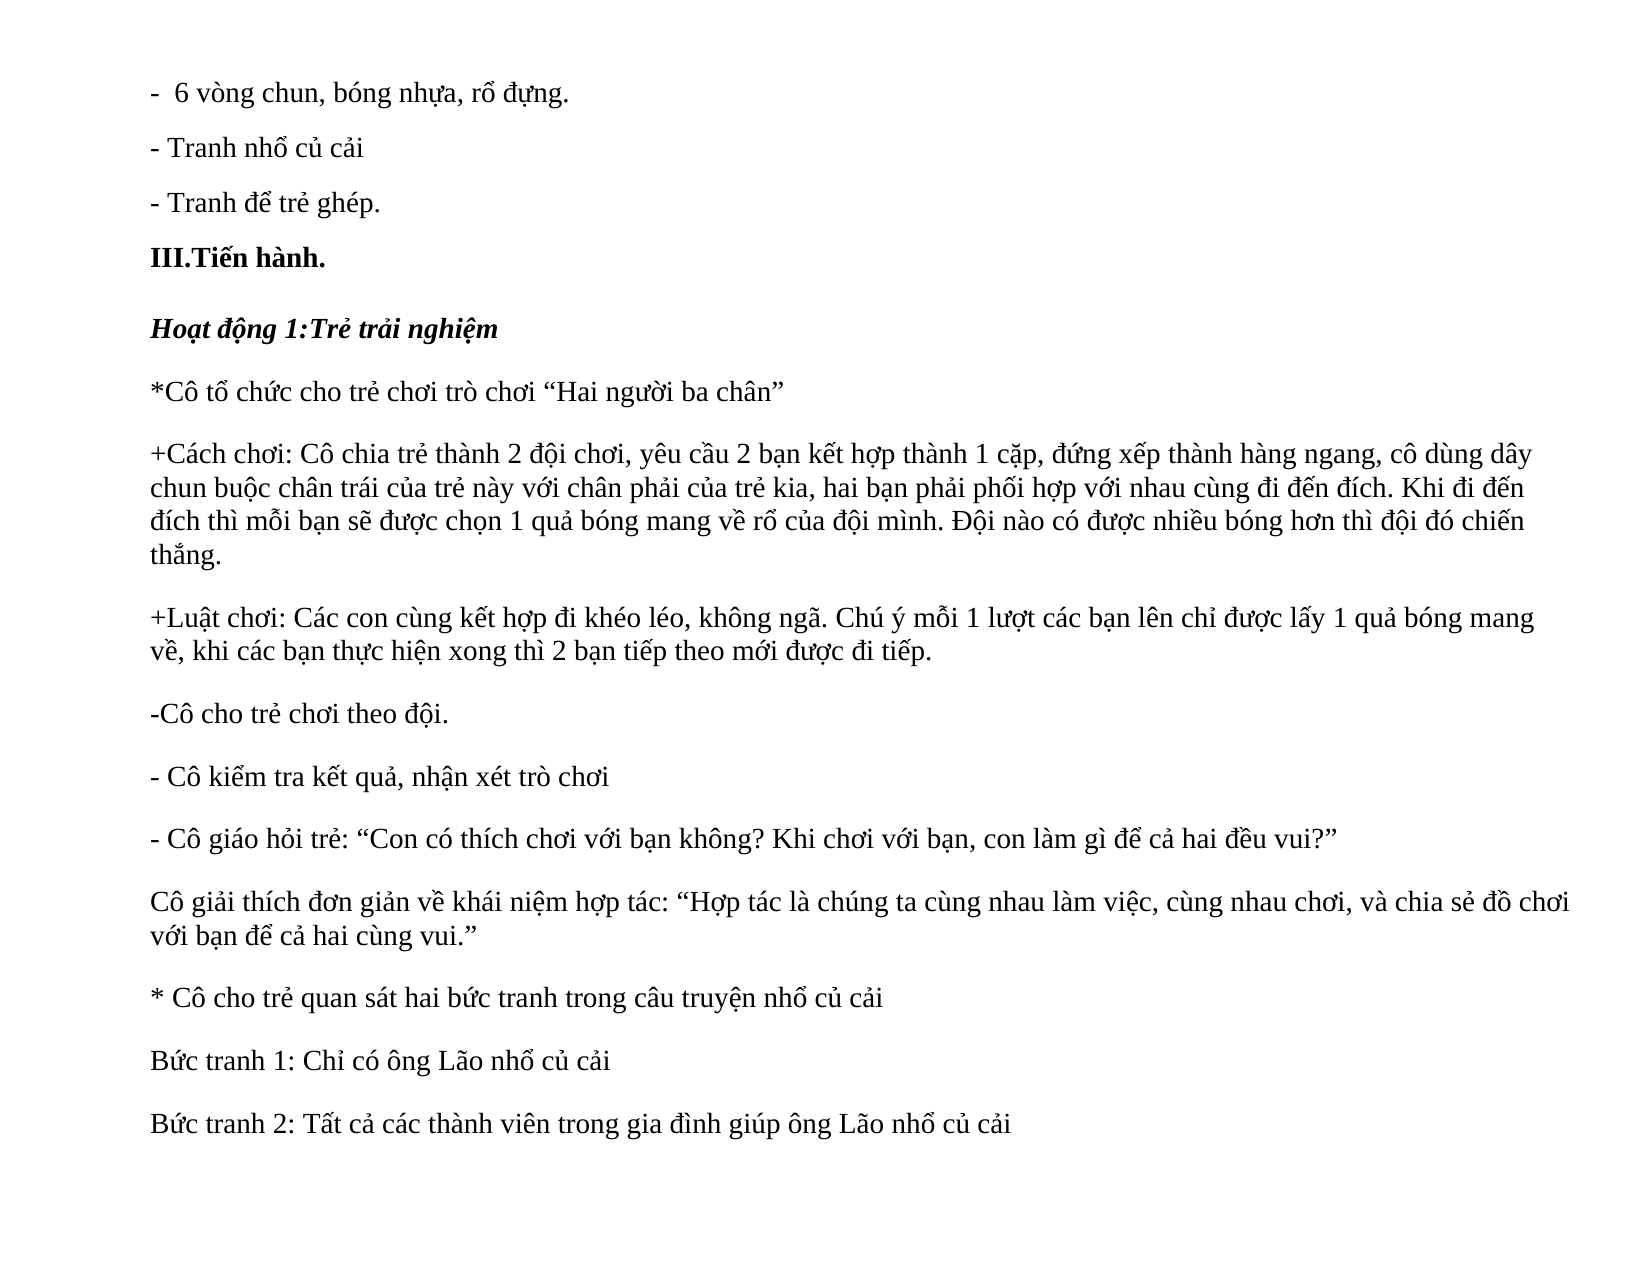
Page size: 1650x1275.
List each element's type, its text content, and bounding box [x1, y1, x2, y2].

text *Cô tổ chức cho trẻ chơi trò chơi “Hai người ba chân” [150, 374, 1575, 407]
text III.Tiến hành. [150, 241, 1575, 274]
text - Cô kiểm tra kết quả, nhận xét trò chơi [150, 759, 1575, 792]
text - 6 vòng chun, bóng nhựa, rổ đựng. [150, 75, 1575, 108]
text Cô giải thích đơn giản về khái niệm hợp tác: “Hợp tác là chúng ta cùng nhau làm việc, cùng nhau chơi, và chia sẻ đồ chơi với bạn để cả hai cùng vui.” [150, 884, 1575, 951]
text Bức tranh 1: Chỉ có ông Lão nhổ củ cải [150, 1043, 1575, 1077]
text +Cách chơi: Cô chia trẻ thành 2 đội chơi, yêu cầu 2 bạn kết hợp thành 1 cặp, đứng xếp thành hàng ngang, cô dùng dây chun buộc chân trái của trẻ này với chân phải của trẻ kia, hai bạn phải phối hợp với nhau cùng đi đến đích. Khi đi đến đích thì mỗi bạn sẽ được chọn 1 quả bóng mang về rổ của đội mình. Đội nào có được nhiều bóng hơn thì đội đó chiến thắng. [150, 436, 1575, 571]
text - Tranh nhổ củ cải [150, 130, 1575, 164]
text - Tranh để trẻ ghép. [150, 185, 1575, 219]
text Hoạt động 1:Trẻ trải nghiệm [150, 311, 1575, 344]
text - Cô giáo hỏi trẻ: “Con có thích chơi với bạn không? Khi chơi với bạn, con làm gì để cả hai đều vui?” [150, 821, 1575, 855]
text -Cô cho trẻ chơi theo đội. [150, 696, 1575, 729]
text * Cô cho trẻ quan sát hai bức tranh trong câu truyện nhổ củ cải [150, 980, 1575, 1014]
text +Luật chơi: Các con cùng kết hợp đi khéo léo, không ngã. Chú ý mỗi 1 lượt các bạn lên chỉ được lấy 1 quả bóng mang về, khi các bạn thực hiện xong thì 2 bạn tiếp theo mới được đi tiếp. [150, 600, 1575, 667]
text Bức tranh 2: Tất cả các thành viên trong gia đình giúp ông Lão nhổ củ cải [150, 1106, 1575, 1139]
